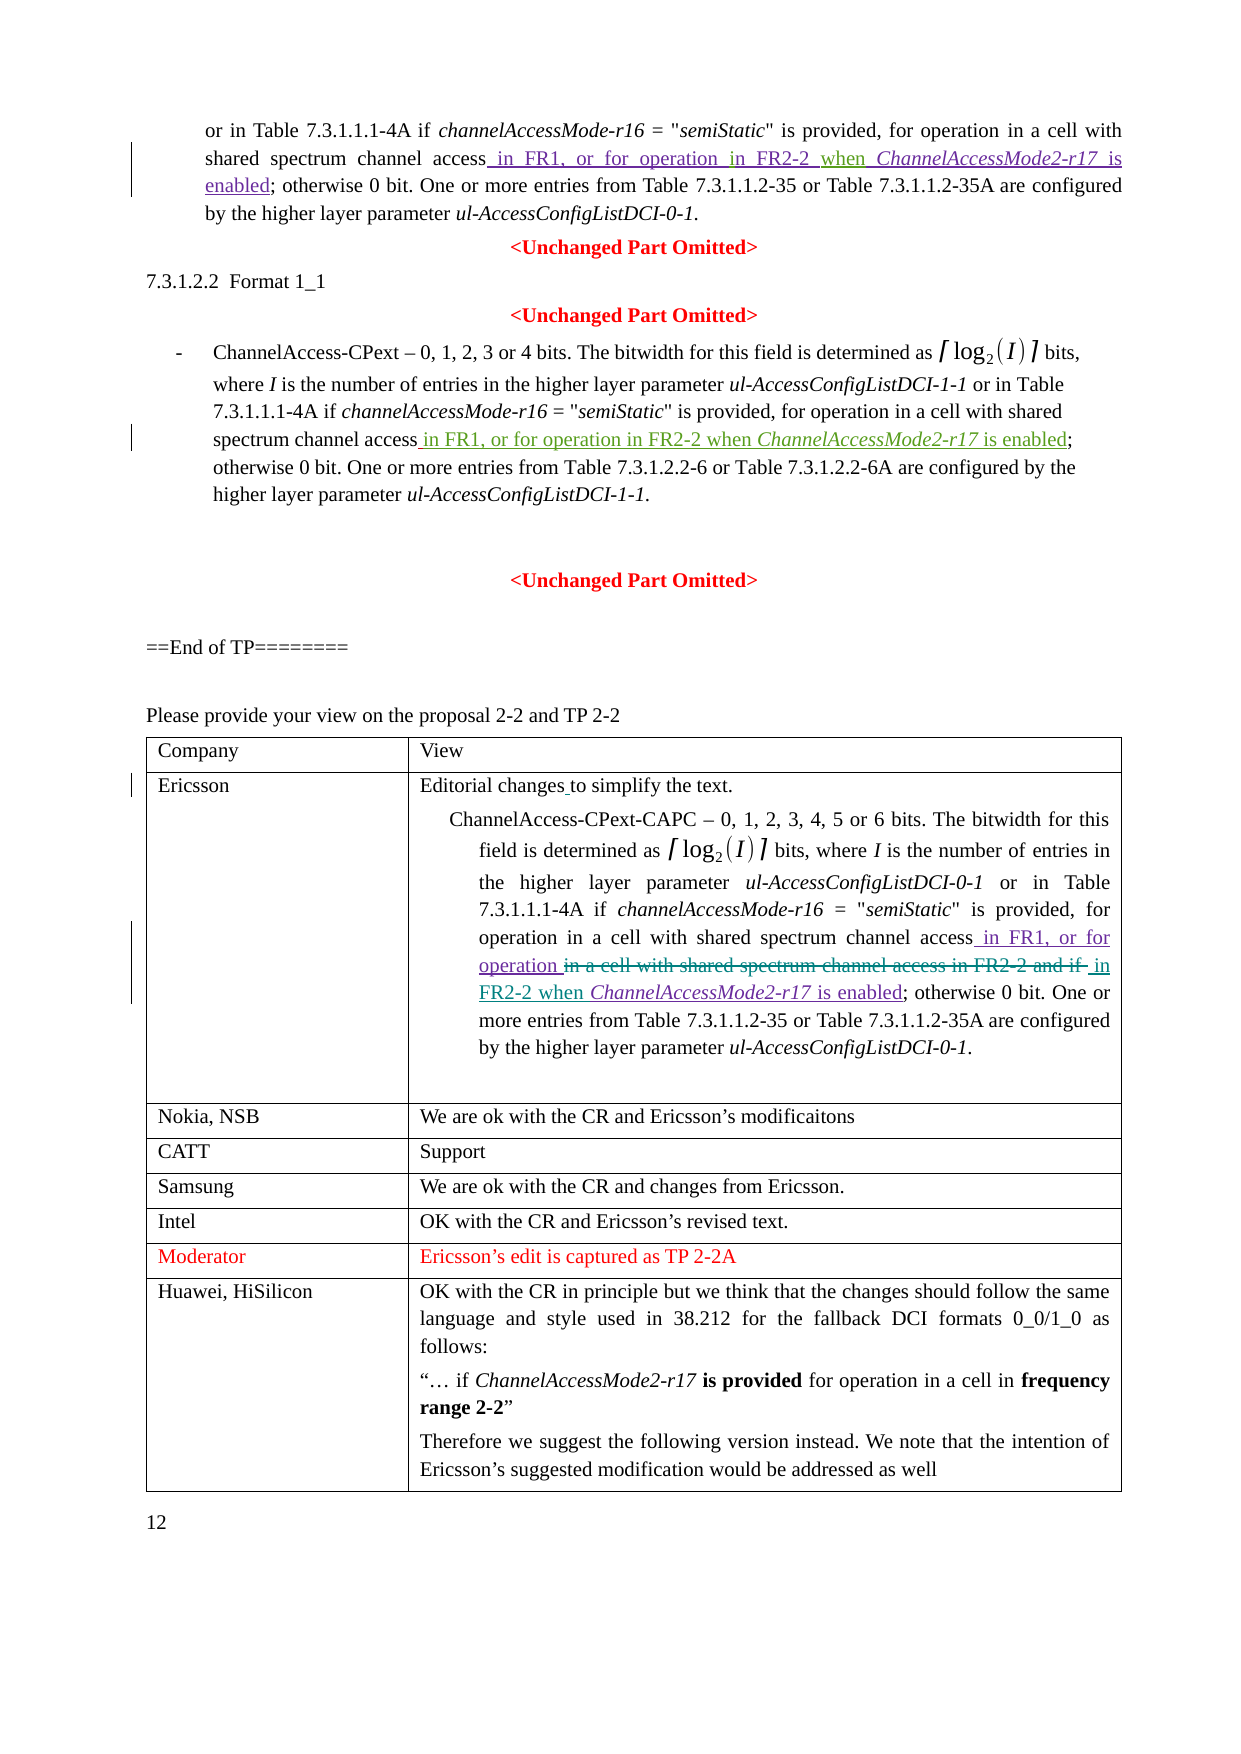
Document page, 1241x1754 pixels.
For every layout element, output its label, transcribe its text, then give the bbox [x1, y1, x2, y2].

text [175, 118, 1122, 225]
table_cell Moderator [147, 1244, 408, 1277]
text <Unchanged Part Omitted> [146, 302, 1122, 327]
table_cell Samsung [147, 1174, 408, 1208]
table_cell OK with the CR and Ericsson’s revised text. [409, 1209, 1121, 1243]
table_cell CATT [147, 1139, 408, 1173]
table_cell Ericsson [147, 773, 408, 1103]
text <Unchanged Part Omitted> [146, 235, 1122, 259]
text <Unchanged Part Omitted> [146, 567, 1122, 592]
table_cell Editorial changesto simplify the text. ChannelAccess-CPext-CAPC – 0, 1, 2, 3, 4, 5 or 6 bits. The bitwidth for this field is determined as bits, where I is the number of entries in the higher layer parameter ul-AccessConfigListDCI-0-1 or in Table 7.3.1.1.1-4A if channelAccessMode-r16 = "semiStatic" is provided, for operation in a cell with shared spectrum channel access; otherwise 0 bit. One or more entries from Table 7.3.1.1.2-35 or Table 7.3.1.1.2-35A are configured by the higher layer parameter ul-AccessConfigListDCI-0-1. [409, 773, 1121, 1103]
table_cell We are ok with the CR and changes from Ericsson. [409, 1174, 1121, 1208]
table_cell Support [409, 1139, 1121, 1173]
table_cell We are ok with the CR and Ericsson’s modificaitons [409, 1104, 1121, 1138]
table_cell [409, 1279, 1121, 1491]
text Please provide your view on the proposal 2-2 and TP 2-2 [146, 703, 1122, 727]
table_cell Intel [147, 1209, 408, 1243]
text 7.3.1.2.2 Format 1_1 [146, 269, 1122, 293]
text ==End of TP======== [146, 635, 1122, 659]
table_cell Ericsson’s edit is captured as TP 2-2A [409, 1244, 1121, 1277]
table_cell Huawei, HiSilicon [147, 1279, 408, 1491]
table_header Company [147, 738, 408, 772]
table_header View [409, 738, 1121, 772]
table_cell Nokia, NSB [147, 1104, 408, 1138]
list ChannelAccess-CPext – 0, 1, 2, 3 or 4 bits. The bitwidth for this field is determined as bits, where I is the number of entries in the higher layer parameter ul-AccessConfigListDCI-1-1 or in Table 7.3.1.1.1-4A if channelAccessMode-r16 = "semiStatic" is provided, for operation in a cell with shared spectrum channel access; otherwise 0 bit. One or more entries from Table 7.3.1.2.2-6 or Table 7.3.1.2.2-6A are configured by the higher layer parameter ul-AccessConfigListDCI-1-1. [175, 336, 1122, 506]
